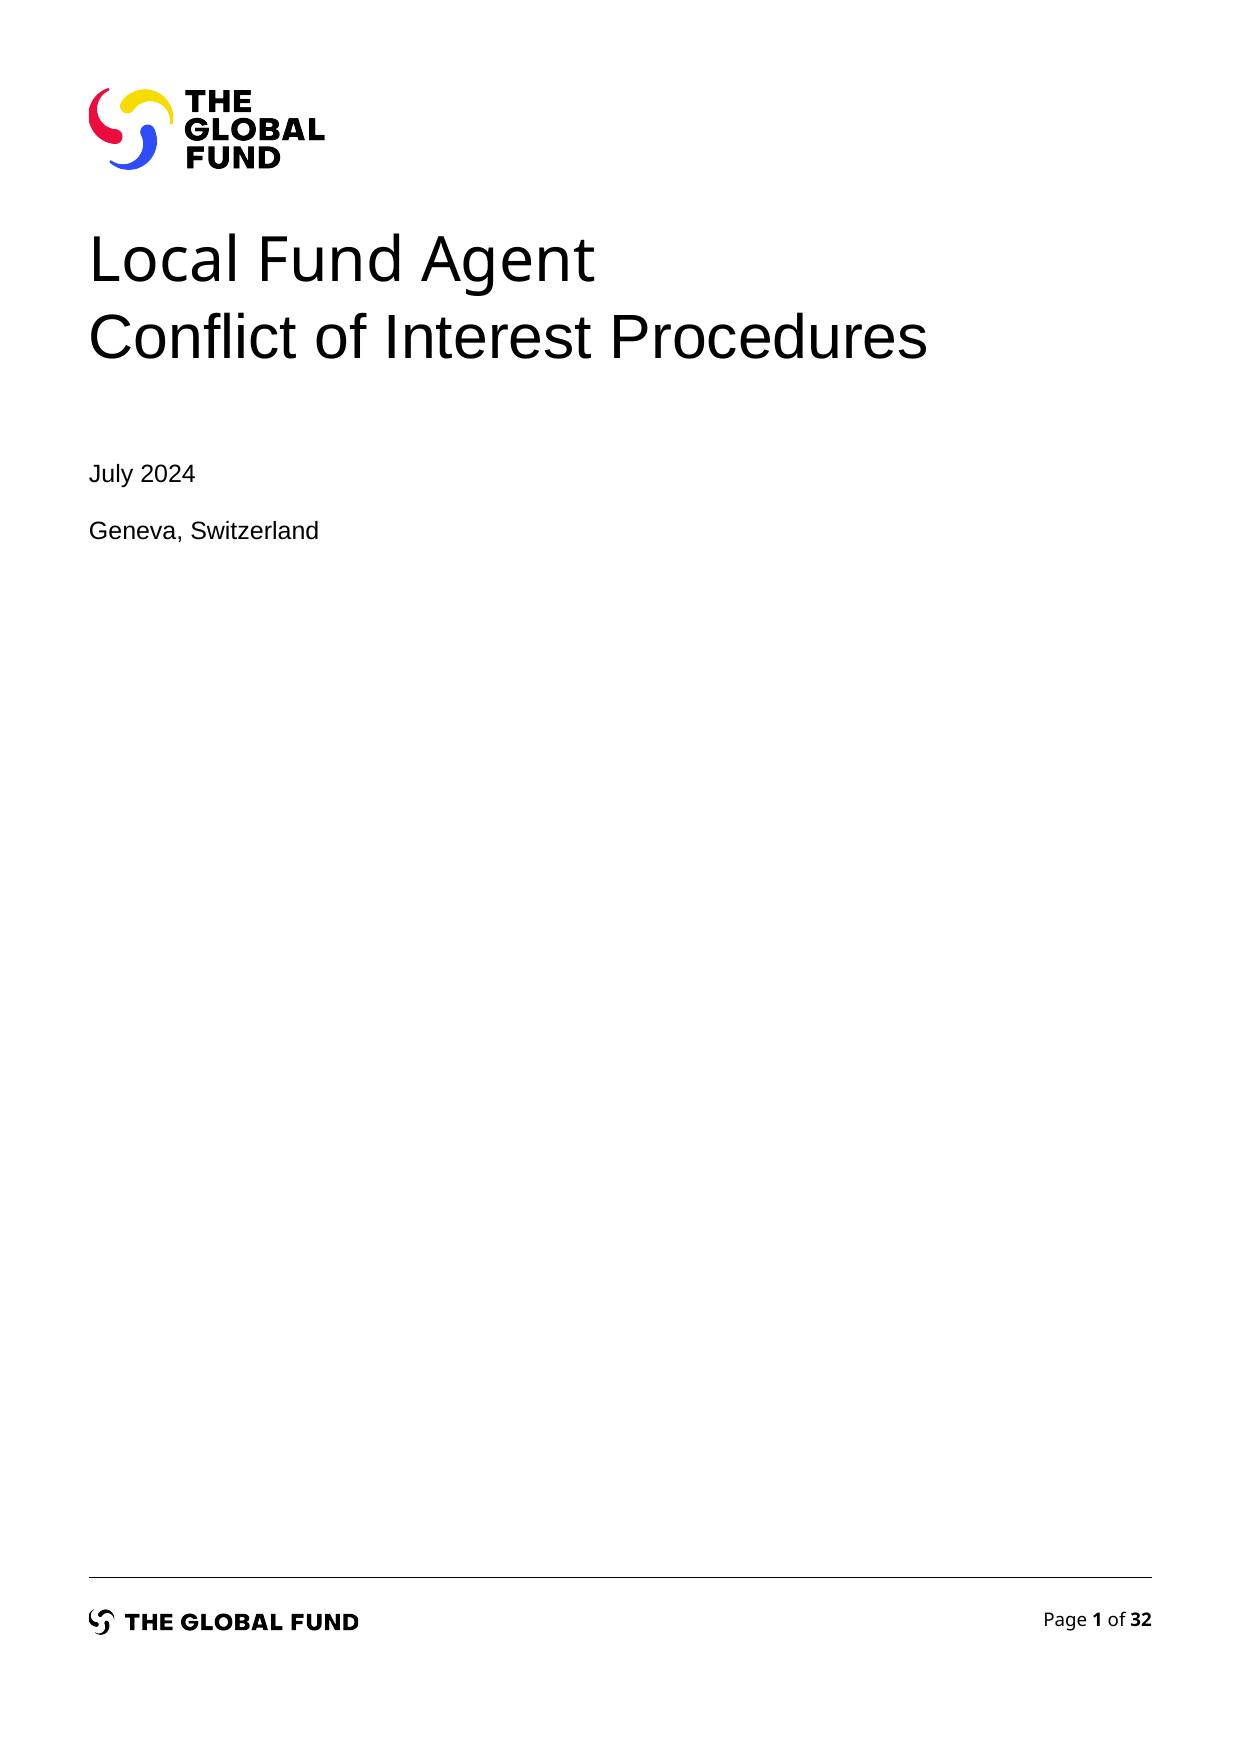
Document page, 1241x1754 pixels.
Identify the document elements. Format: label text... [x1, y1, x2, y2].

title Local Fund Agent [89, 215, 1092, 300]
picture [88, 88, 325, 170]
subtitle Conflict of Interest Procedures [89, 300, 1092, 372]
text July 2024 [89, 459, 1092, 488]
text Geneva, Switzerland [89, 516, 1092, 545]
picture [88, 1609, 359, 1635]
